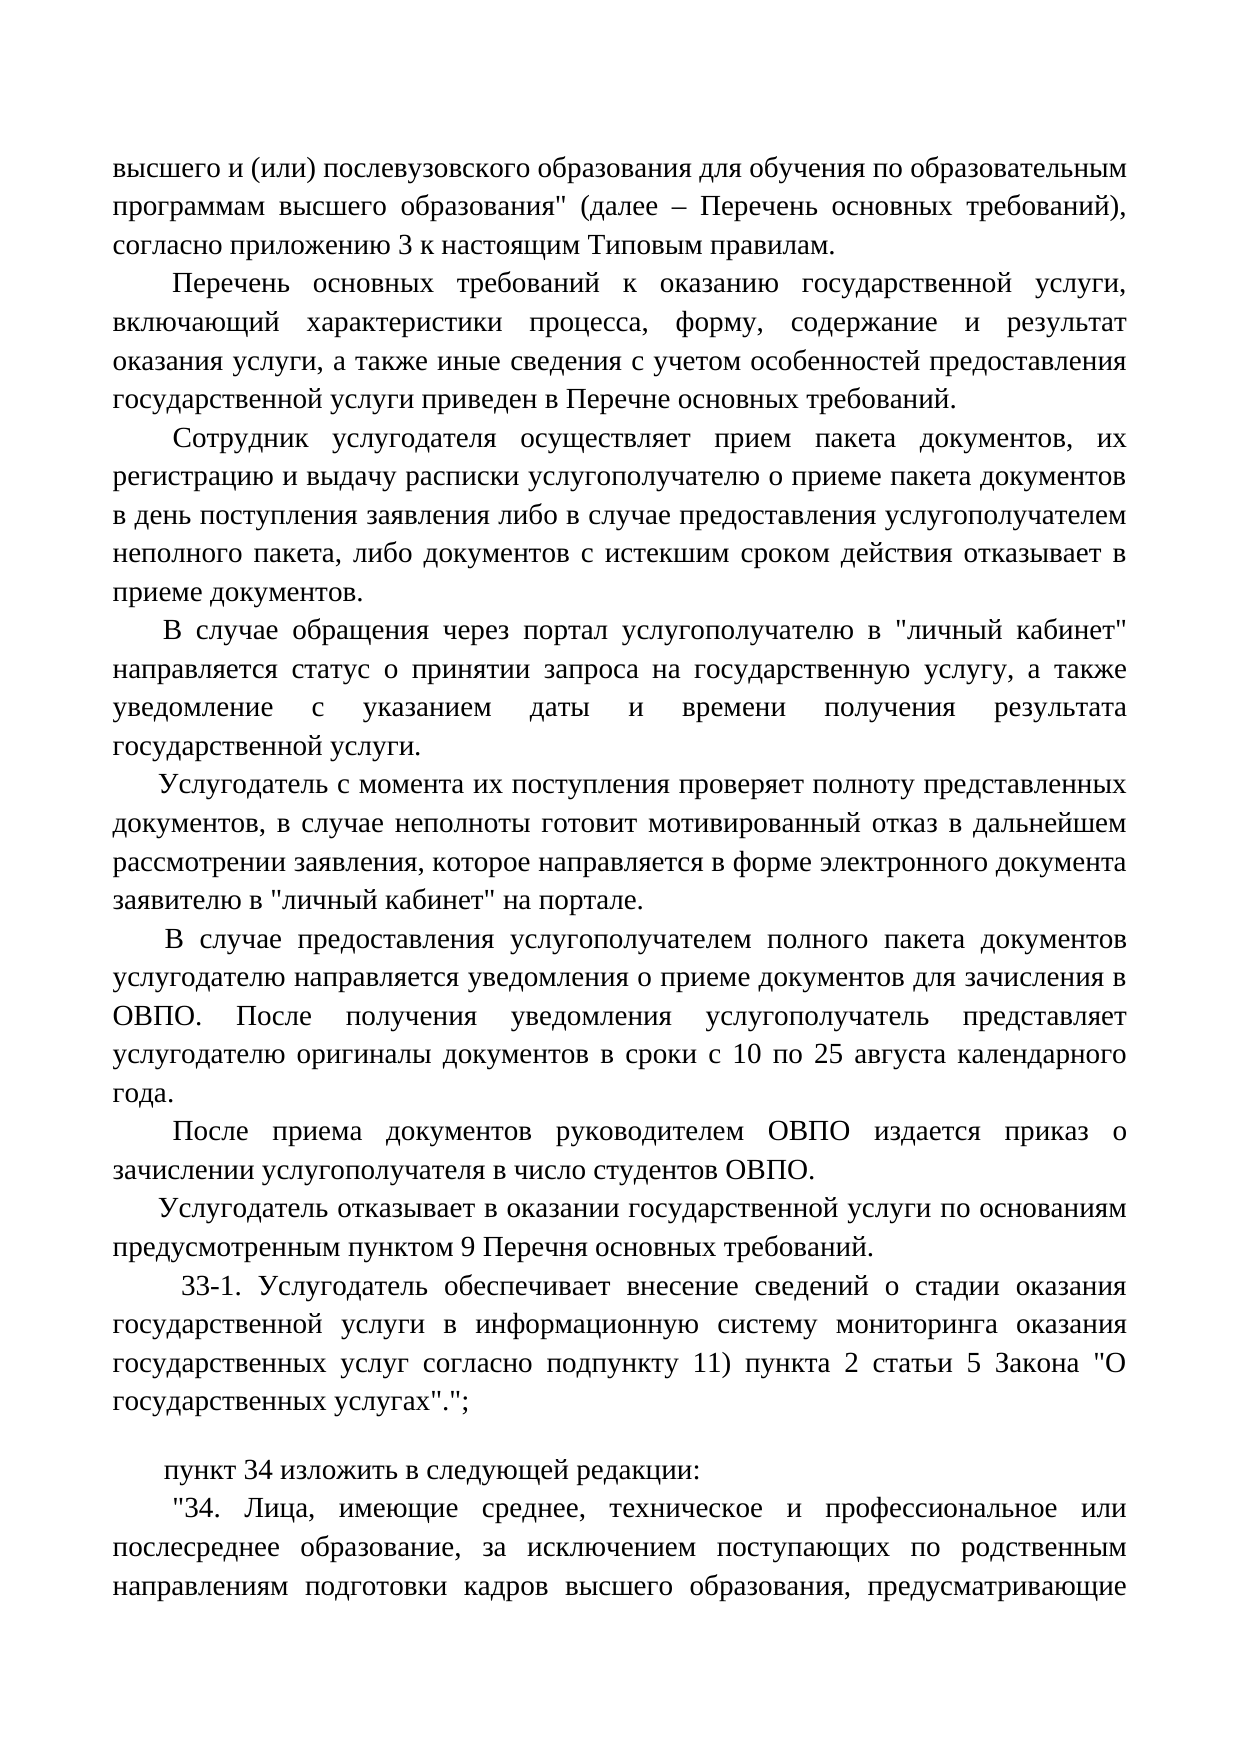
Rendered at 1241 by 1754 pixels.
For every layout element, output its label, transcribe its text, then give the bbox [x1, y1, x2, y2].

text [112, 1491, 1128, 1601]
text В случае обращения через портал услугополучателю в "личный кабинет" направляется статус о принятии запроса на государственную услугу, а также уведомление с указанием даты и времени получения результата государственной услуги. [112, 612, 1128, 762]
text Сотрудник услугодателя осуществляет прием пакета документов, их регистрацию и выдачу расписки услугополучателю о приеме пакета документов в день поступления заявления либо в случае предоставления услугополучателем неполного пакета, либо документов с истекшим сроком действия отказывает в приеме документов. [112, 420, 1128, 607]
text После приема документов руководителем ОВПО издается приказ о зачислении услугополучателя в число студентов ОВПО. [112, 1113, 1128, 1186]
text Услугодатель отказывает в оказании государственной услуги по основаниям предусмотренным пунктом 9 Перечня основных требований. [112, 1191, 1128, 1263]
text 33-1. Услугодатель обеспечивает внесение сведений о стадии оказания государственной услуги в информационную систему мониторинга оказания государственных услуг согласно подпункту 11) пункта 2 статьи 5 Закона "О государственных услугах"."; [112, 1268, 1128, 1417]
text пункт 34 изложить в следующей редакции: [112, 1452, 1128, 1486]
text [112, 150, 1128, 261]
text В случае предоставления услугополучателем полного пакета документов услугодателю направляется уведомления о приеме документов для зачисления в ОВПО. После получения уведомления услугополучатель представляет услугодателю оригиналы документов в сроки с 10 по 25 августа календарного года. [112, 921, 1128, 1108]
text Услугодатель с момента их поступления проверяет полноту представленных документов, в случае неполноты готовит мотивированный отказ в дальнейшем рассмотрении заявления, которое направляется в форме электронного документа заявителю в "личный кабинет" на портале. [112, 767, 1128, 916]
text Перечень основных требований к оказанию государственной услуги, включающий характеристики процесса, форму, содержание и результат оказания услуги, а также иные сведения с учетом особенностей предоставления государственной услуги приведен в Перечне основных требований. [112, 266, 1128, 415]
